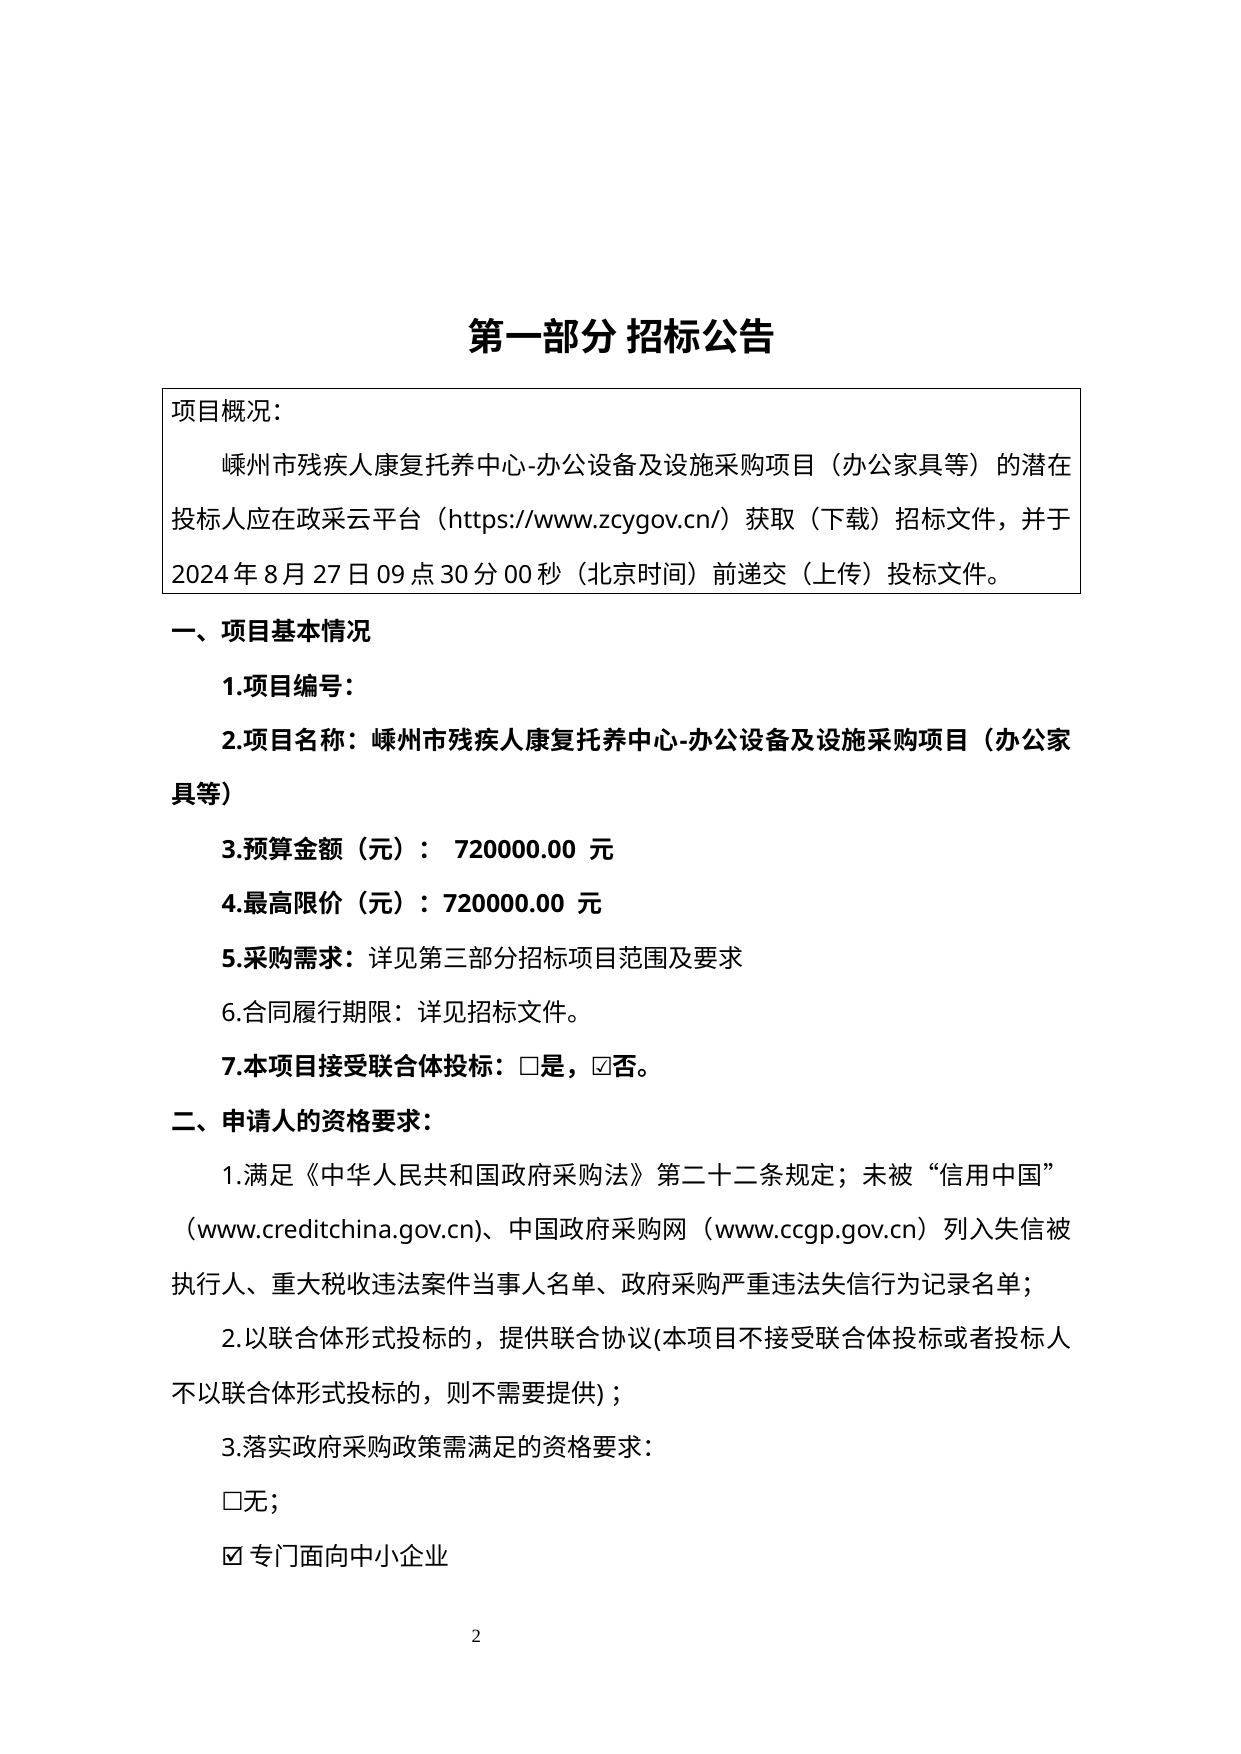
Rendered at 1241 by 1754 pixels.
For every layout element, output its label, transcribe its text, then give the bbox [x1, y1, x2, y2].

text 专门面向中小企业 [171, 1536, 1072, 1572]
text 项目概况： [163, 389, 1080, 427]
text 2.以联合体形式投标的，提供联合协议(本项目不接受联合体投标或者投标人不以联合体形式投标的，则不需要提供) ； [171, 1319, 1072, 1409]
text ☐无； [171, 1482, 1072, 1518]
text 第一部分 招标公告 [171, 307, 1072, 361]
text 3.预算金额（元）： 720000.00 元 [171, 829, 1072, 866]
text 5.采购需求：详见第三部分招标项目范围及要求 [171, 938, 1072, 974]
text 4.最高限价（元）：720000.00 元 [171, 884, 1072, 920]
text 1.项目编号： [171, 666, 1072, 702]
text 3.落实政府采购政策需满足的资格要求： [171, 1427, 1072, 1464]
text 6.合同履行期限：详见招标文件。 [171, 992, 1072, 1029]
text 嵊州市残疾人康复托养中心-办公设备及设施采购项目（办公家具等）的潜在投标人应在政采云平台（https://www.zcygov.cn/）获取（下载）招标文件，并于2024年8月27日09点30分00秒（北京时间）前递交（上传）投标文件。 [163, 442, 1080, 593]
text 2.项目名称：嵊州市残疾人康复托养中心-办公设备及设施采购项目（办公家具等） [171, 721, 1072, 811]
text 7.本项目接受联合体投标：☐是，☑否。 [171, 1047, 1072, 1083]
text 二、申请人的资格要求： [171, 1101, 1072, 1137]
text 1.满足《中华人民共和国政府采购法》第二十二条规定；未被“信用中国”（www.creditchina.gov.cn)、中国政府采购网（www.ccgp.gov.cn）列入失信被执行人、重大税收违法案件当事人名单、政府采购严重违法失信行为记录名单； [171, 1156, 1072, 1301]
text 一、项目基本情况 [171, 612, 1072, 648]
